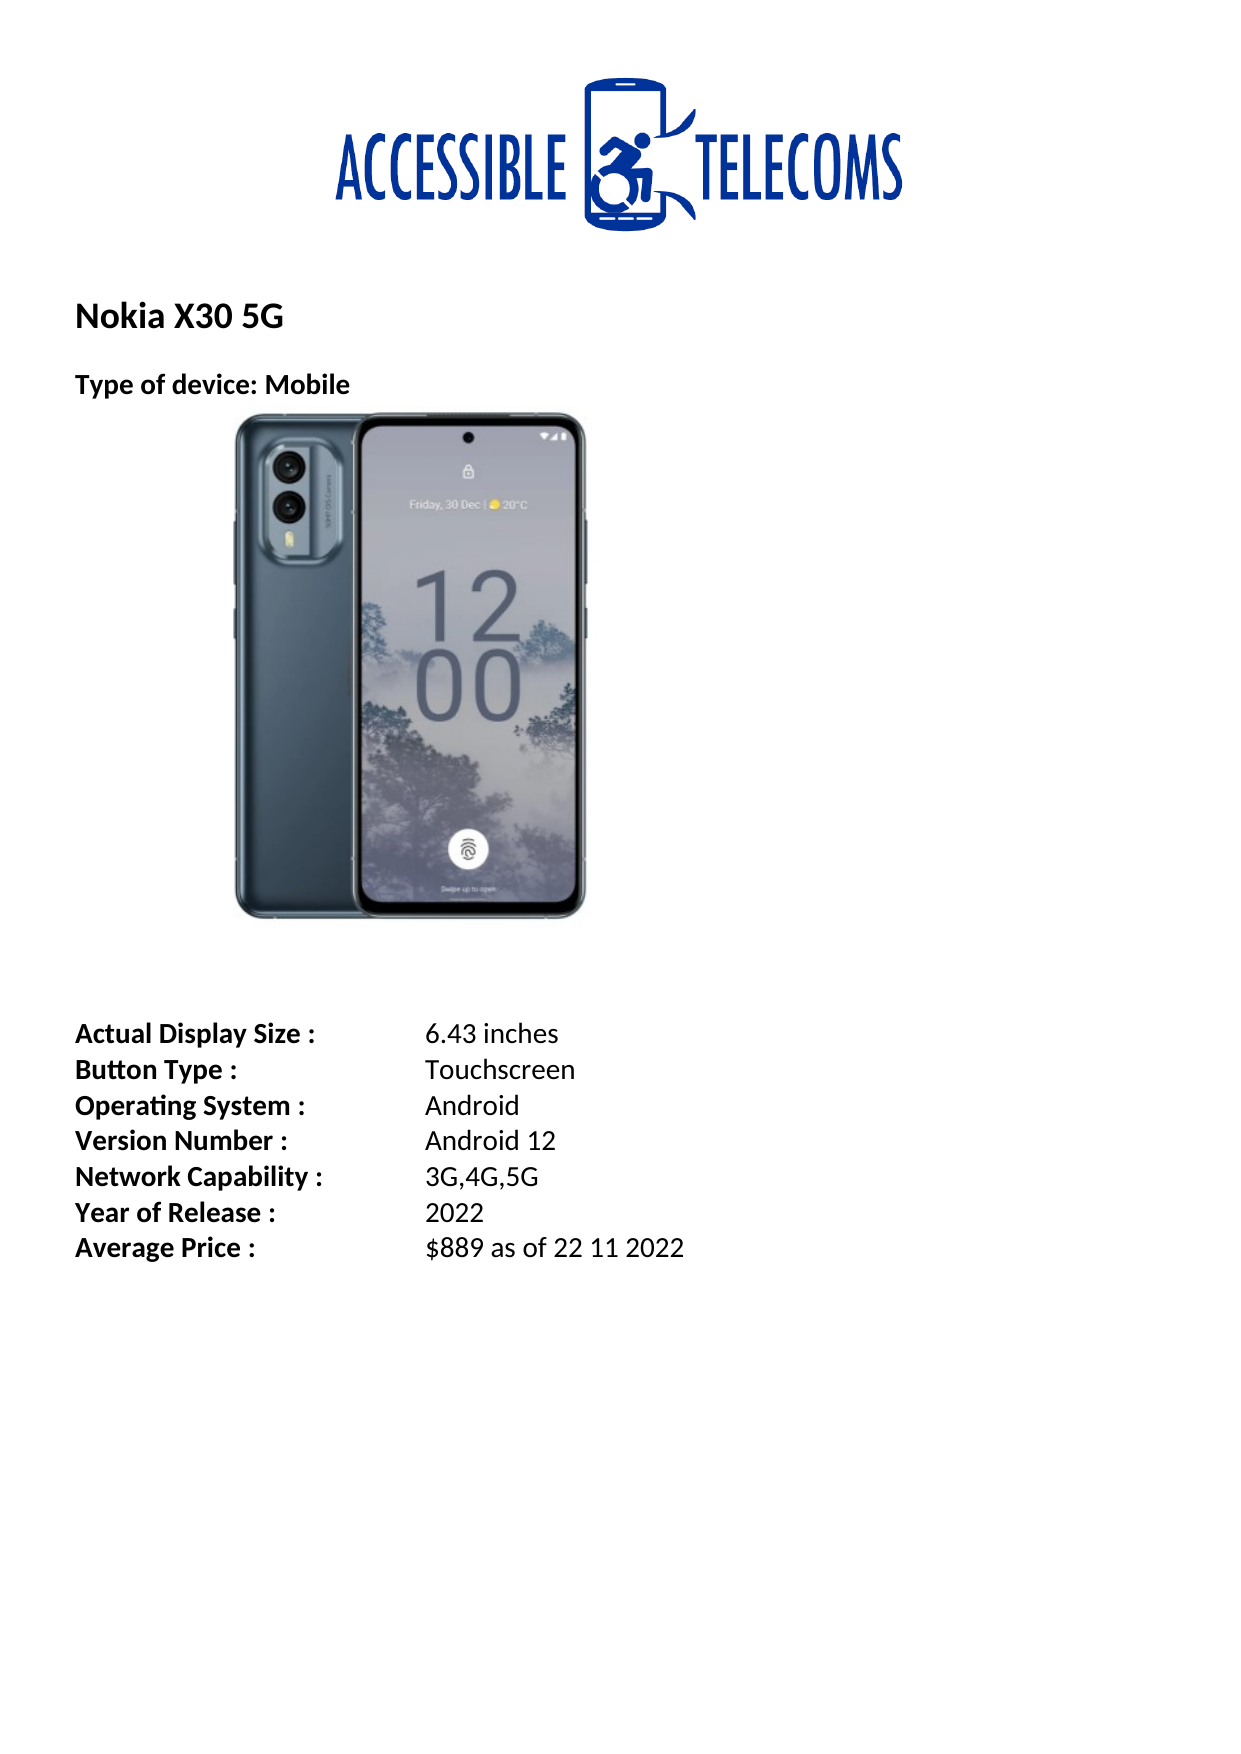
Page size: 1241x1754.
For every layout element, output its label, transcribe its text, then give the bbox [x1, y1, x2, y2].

text Actual Display Size : 6.43 inches [75, 1016, 1165, 1051]
text Average Price : $889 as of 22 11 2022 [75, 1229, 1165, 1265]
text Network Capability : 3G,4G,5G [75, 1158, 1165, 1194]
picture [323, 75, 917, 237]
subtitle Nokia X30 5G [75, 292, 1165, 338]
text Version Number : Android 12 [75, 1122, 1165, 1158]
subtitle Type of device: Mobile [75, 366, 1165, 402]
text Button Type : Touchscreen [75, 1051, 1165, 1087]
text Operating System : Android [75, 1087, 1165, 1122]
picture [150, 406, 671, 928]
text Year of Release : 2022 [75, 1194, 1165, 1229]
